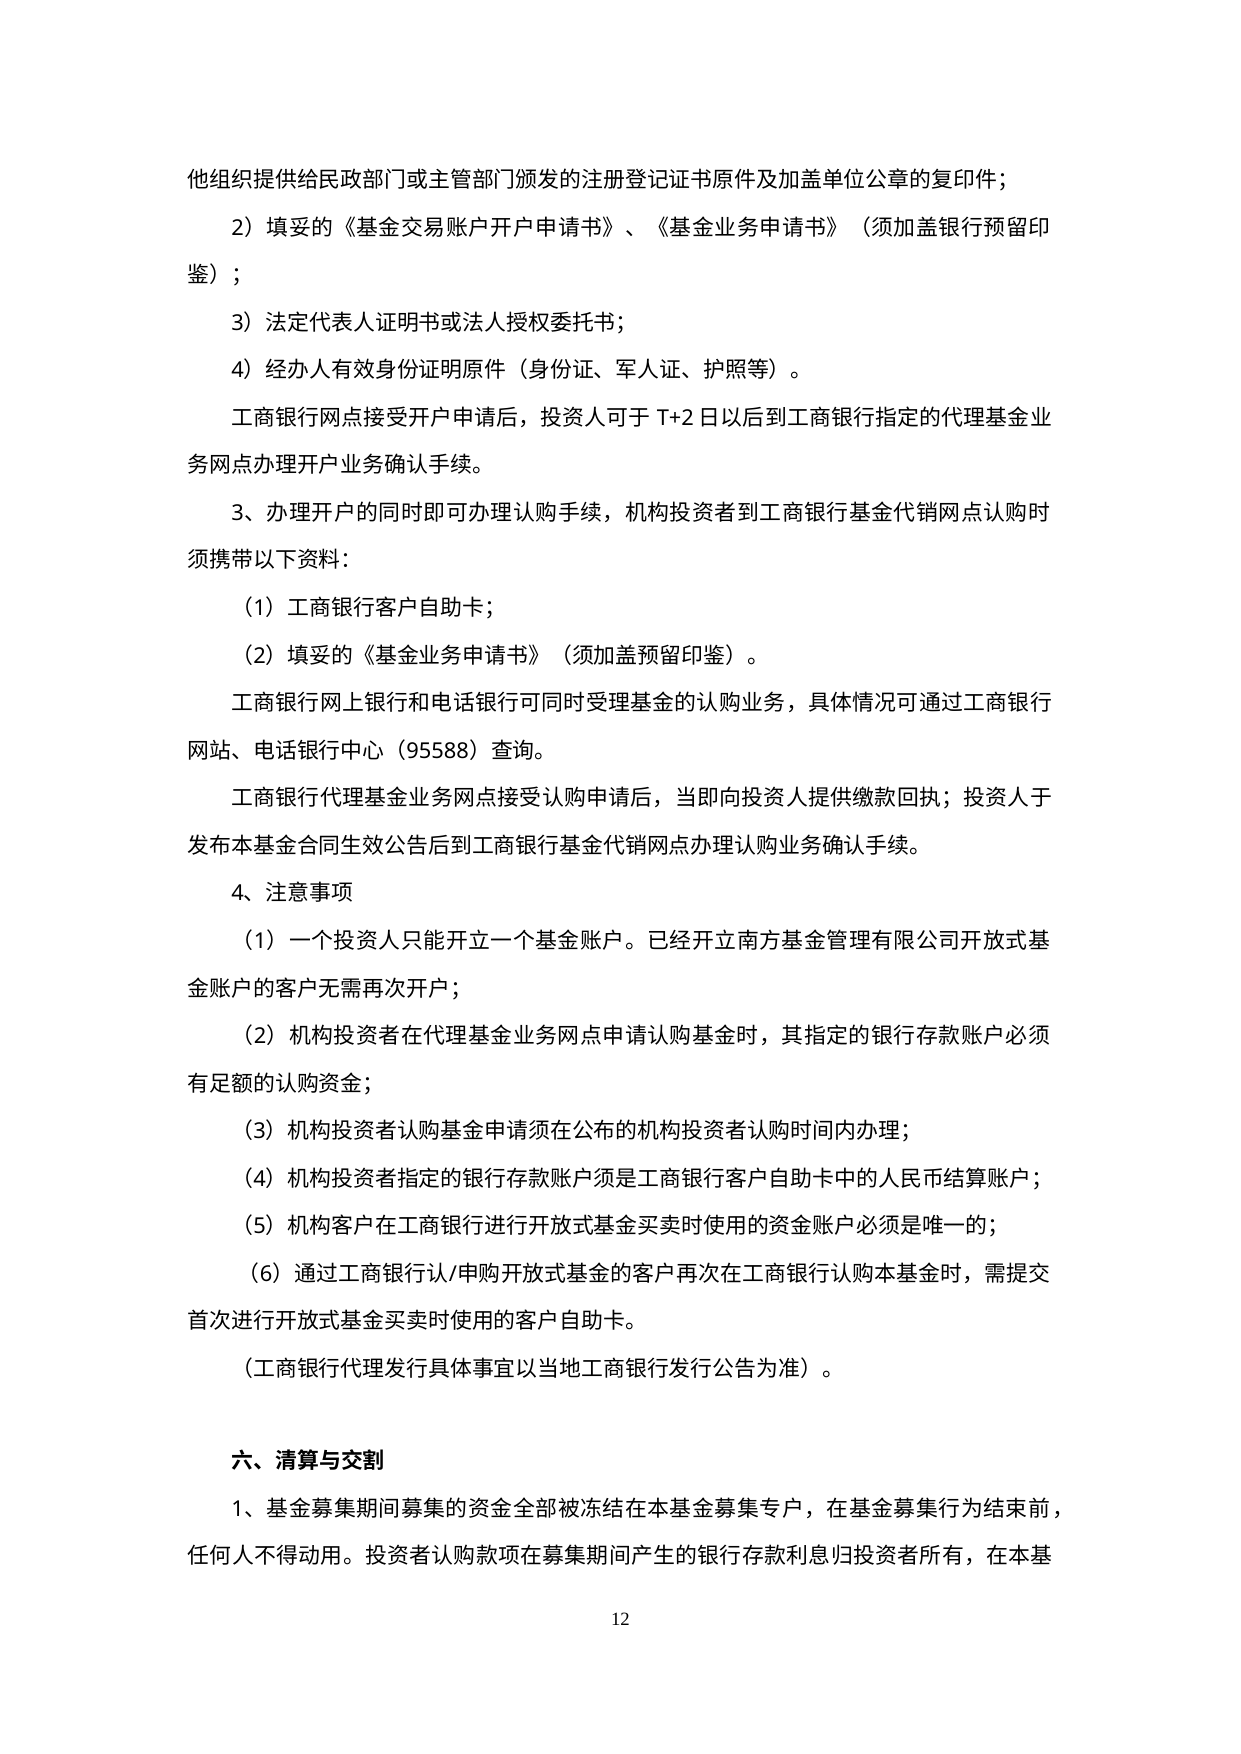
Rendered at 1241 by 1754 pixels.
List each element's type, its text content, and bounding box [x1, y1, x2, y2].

text 3）法定代表人证明书或法人授权委托书； [187, 304, 1053, 336]
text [187, 162, 1053, 194]
text 4、注意事项 [187, 875, 1053, 907]
text （6）通过工商银行认/申购开放式基金的客户再次在工商银行认购本基金时，需提交首次进行开放式基金买卖时使用的客户自助卡。 [187, 1256, 1053, 1335]
text （5）机构客户在工商银行进行开放式基金买卖时使用的资金账户必须是唯一的； [187, 1208, 1053, 1240]
text （3）机构投资者认购基金申请须在公布的机构投资者认购时间内办理； [187, 1113, 1053, 1145]
text 工商银行网上银行和电话银行可同时受理基金的认购业务，具体情况可通过工商银行网站、电话银行中心（95588）查询。 [187, 685, 1053, 764]
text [187, 1491, 1053, 1570]
text 工商银行代理基金业务网点接受认购申请后，当即向投资人提供缴款回执；投资人于发布本基金合同生效公告后到工商银行基金代销网点办理认购业务确认手续。 [187, 780, 1053, 859]
text （1）一个投资人只能开立一个基金账户。已经开立南方基金管理有限公司开放式基金账户的客户无需再次开户； [187, 923, 1053, 1002]
text （1）工商银行客户自助卡； [187, 590, 1053, 622]
text 2）填妥的《基金交易账户开户申请书》、《基金业务申请书》（须加盖银行预留印鉴）； [187, 209, 1053, 289]
text （2）机构投资者在代理基金业务网点申请认购基金时，其指定的银行存款账户必须有足额的认购资金； [187, 1018, 1053, 1097]
text 六、清算与交割 [187, 1443, 1053, 1475]
text 工商银行网点接受开户申请后，投资人可于T+2日以后到工商银行指定的代理基金业务网点办理开户业务确认手续。 [187, 400, 1053, 479]
text （工商银行代理发行具体事宜以当地工商银行发行公告为准）。 [187, 1351, 1053, 1383]
text （4）机构投资者指定的银行存款账户须是工商银行客户自助卡中的人民币结算账户； [187, 1161, 1053, 1192]
text 3、办理开户的同时即可办理认购手续，机构投资者到工商银行基金代销网点认购时须携带以下资料： [187, 495, 1053, 574]
text （2）填妥的《基金业务申请书》（须加盖预留印鉴）。 [187, 638, 1053, 669]
text 4）经办人有效身份证明原件（身份证、军人证、护照等）。 [187, 352, 1053, 384]
